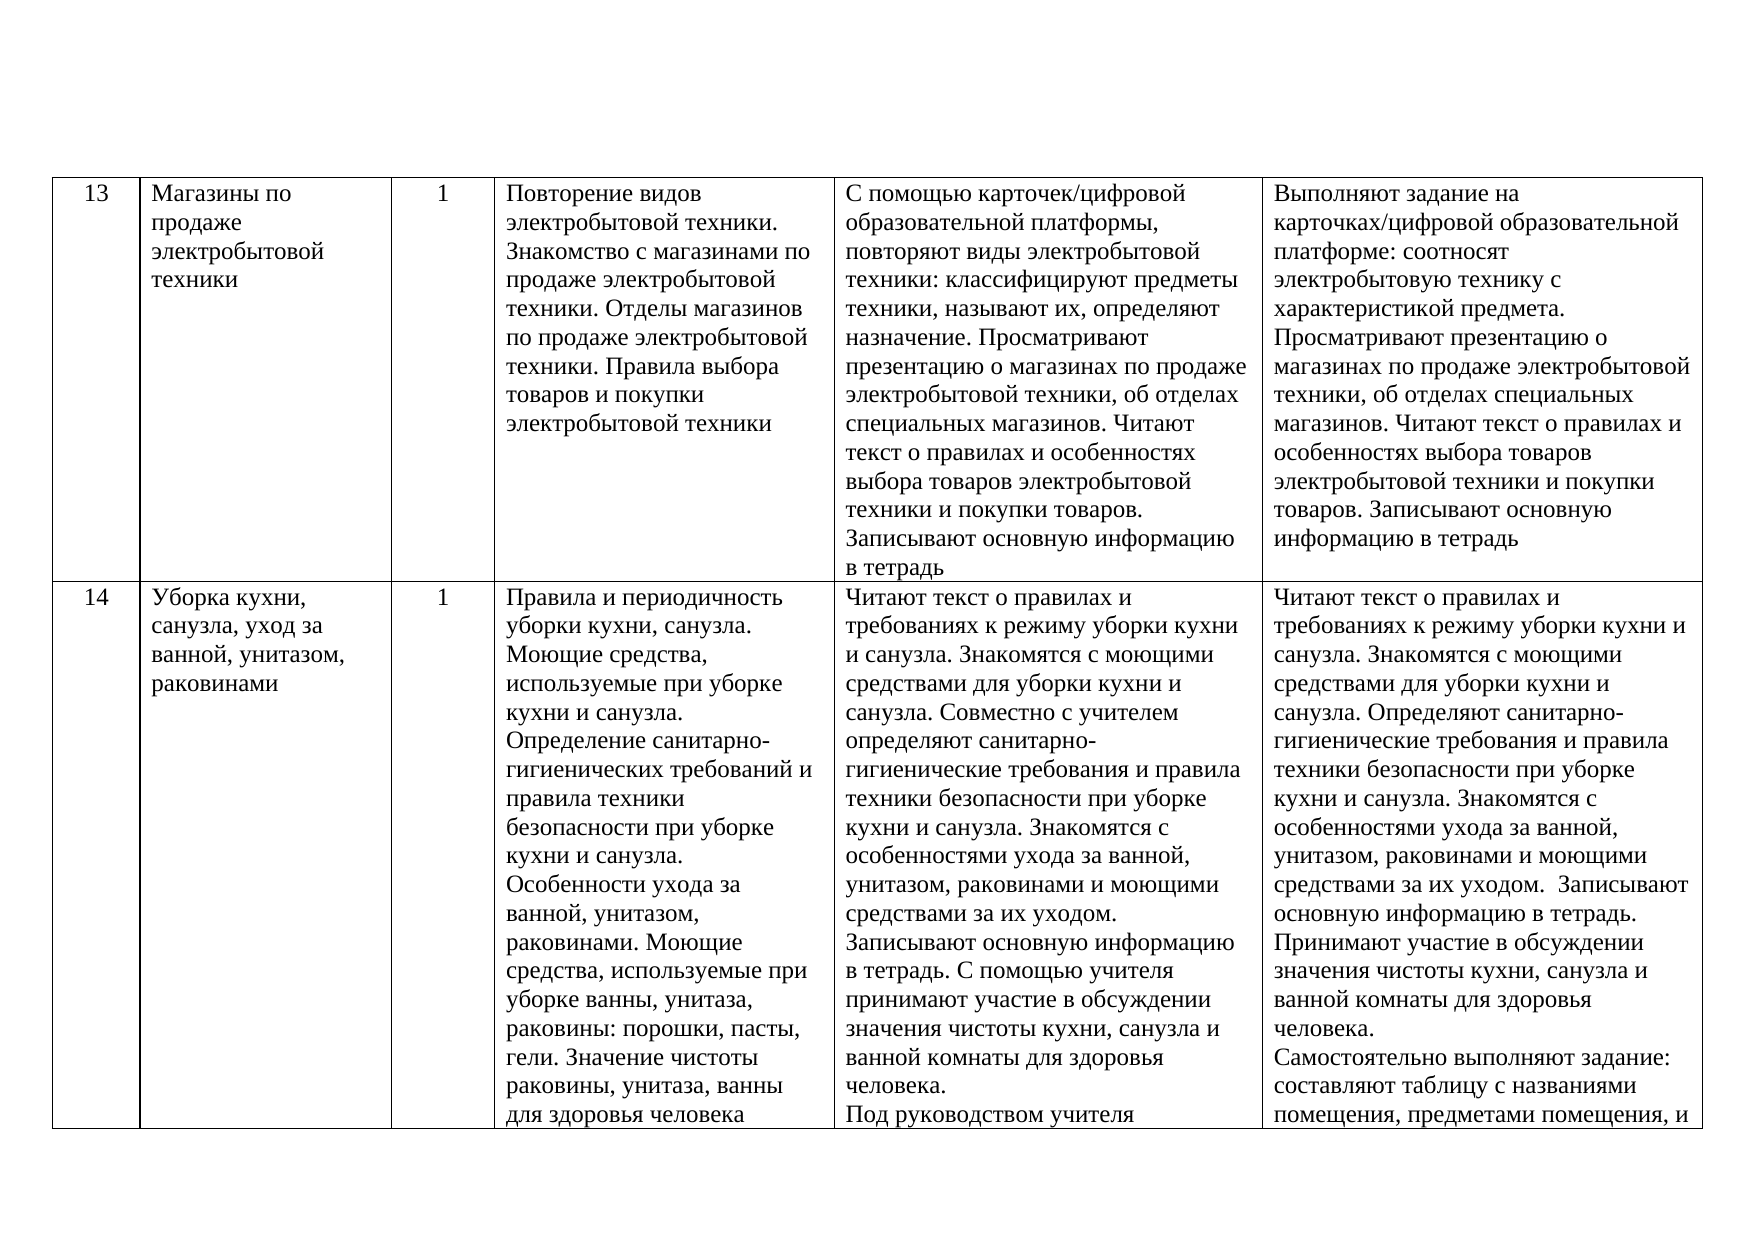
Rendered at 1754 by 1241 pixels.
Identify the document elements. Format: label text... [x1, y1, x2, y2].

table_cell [835, 582, 1262, 1128]
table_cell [1263, 582, 1702, 1128]
table_header Магазины по продаже электробытовой техники [141, 178, 391, 581]
table_header Выполняют задание на карточках/цифровой образовательной платформе: соотносят электробытовую технику с характеристикой предмета. Просматривают презентацию о магазинах по продаже электробытовой техники, об отделах специальных магазинов. Читают текст о правилах и особенностях выбора товаров электробытовой техники и покупки товаров. Записывают основную информацию в тетрадь [1263, 178, 1702, 581]
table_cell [141, 582, 391, 1128]
table_header 1 [392, 178, 494, 581]
table_header Повторение видов электробытовой техники. Знакомство с магазинами по продаже электробытовой техники. Отделы магазинов по продаже электробытовой техники. Правила выбора товаров и покупки электробытовой техники [495, 178, 834, 581]
table_cell 1 [392, 582, 494, 1128]
table_header С помощью карточек/цифровой образовательной платформы, повторяют виды электробытовой техники: классифицируют предметы техники, называют их, определяют назначение. Просматривают презентацию о магазинах по продаже электробытовой техники, об отделах специальных магазинов. Читают текст о правилах и особенностях выбора товаров электробытовой техники и покупки товаров. Записывают основную информацию в тетрадь [835, 178, 1262, 581]
table_header 13 [53, 178, 139, 581]
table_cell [495, 582, 834, 1128]
table_cell 14 [53, 582, 139, 1128]
